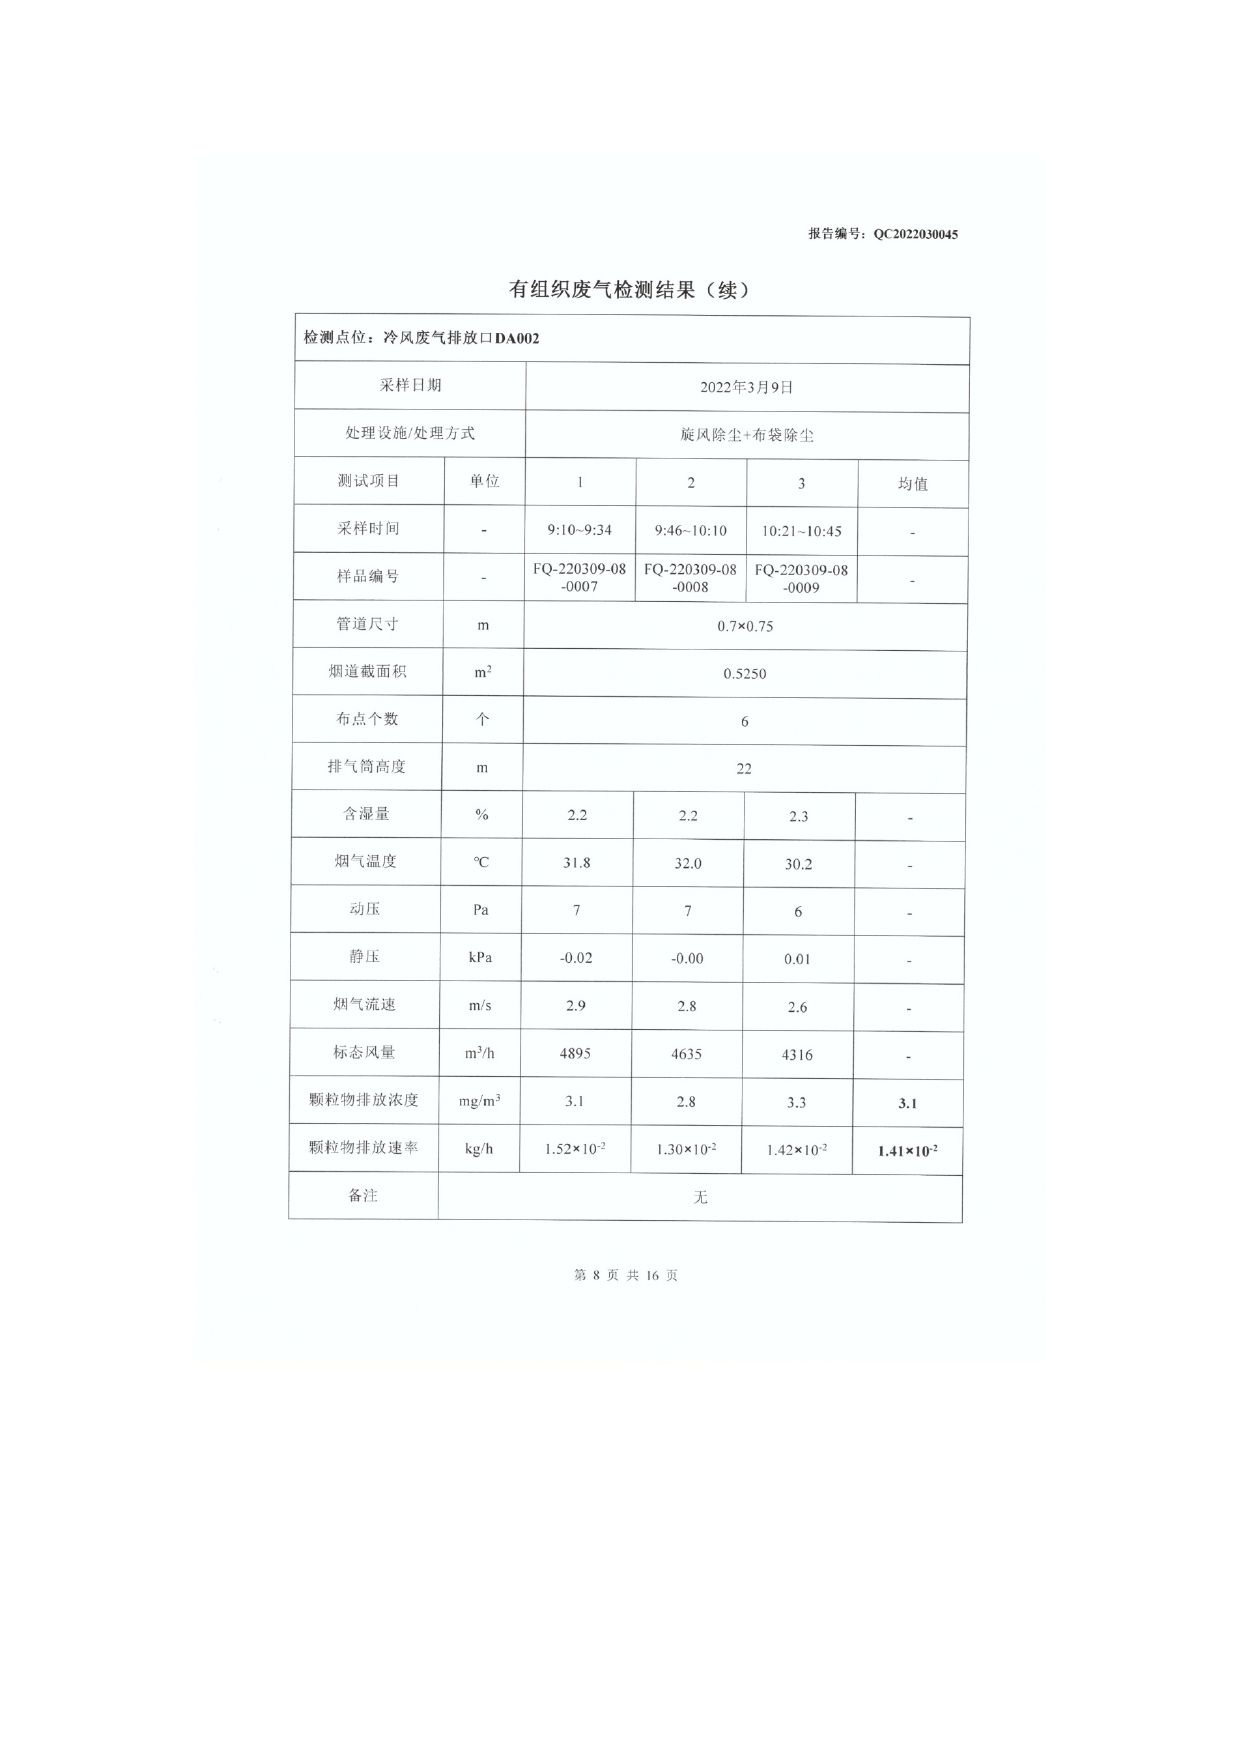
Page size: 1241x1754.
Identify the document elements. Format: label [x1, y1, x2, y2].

picture [187, 150, 1052, 1372]
